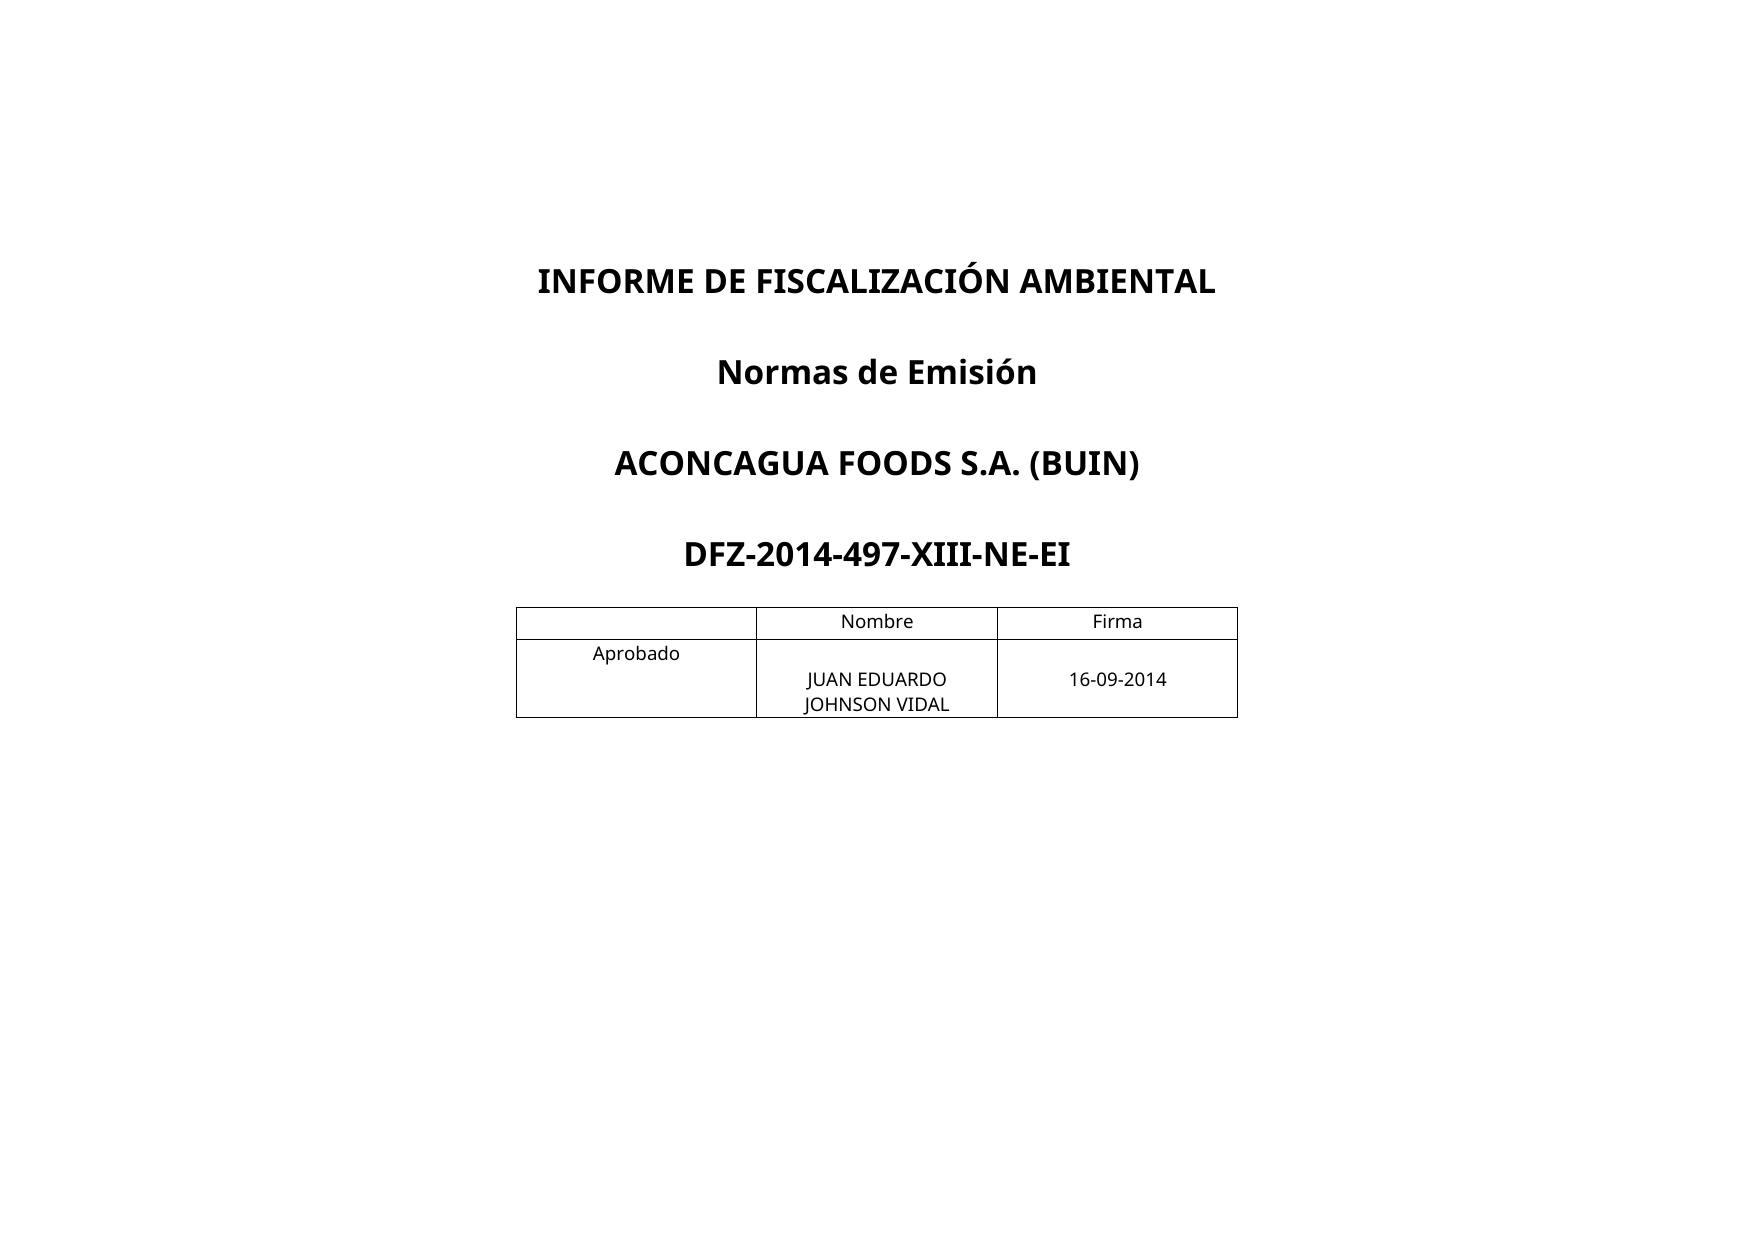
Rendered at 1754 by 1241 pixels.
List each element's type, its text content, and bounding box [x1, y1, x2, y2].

table_header Firma [998, 608, 1237, 639]
text ACONCAGUA FOODS S.A. (BUIN) [150, 394, 1604, 485]
table_cell JUAN EDUARDO JOHNSON VIDAL [757, 640, 997, 717]
text INFORME DE FISCALIZACIÓN AMBIENTAL [150, 212, 1604, 303]
text DFZ-2014-497-XIII-NE-EI [150, 485, 1604, 576]
table_cell Aprobado [517, 640, 756, 717]
table_header Nombre [757, 608, 997, 639]
text Normas de Emisión [150, 303, 1604, 394]
table_header [517, 608, 756, 639]
table_cell 16-09-2014 [998, 640, 1237, 717]
